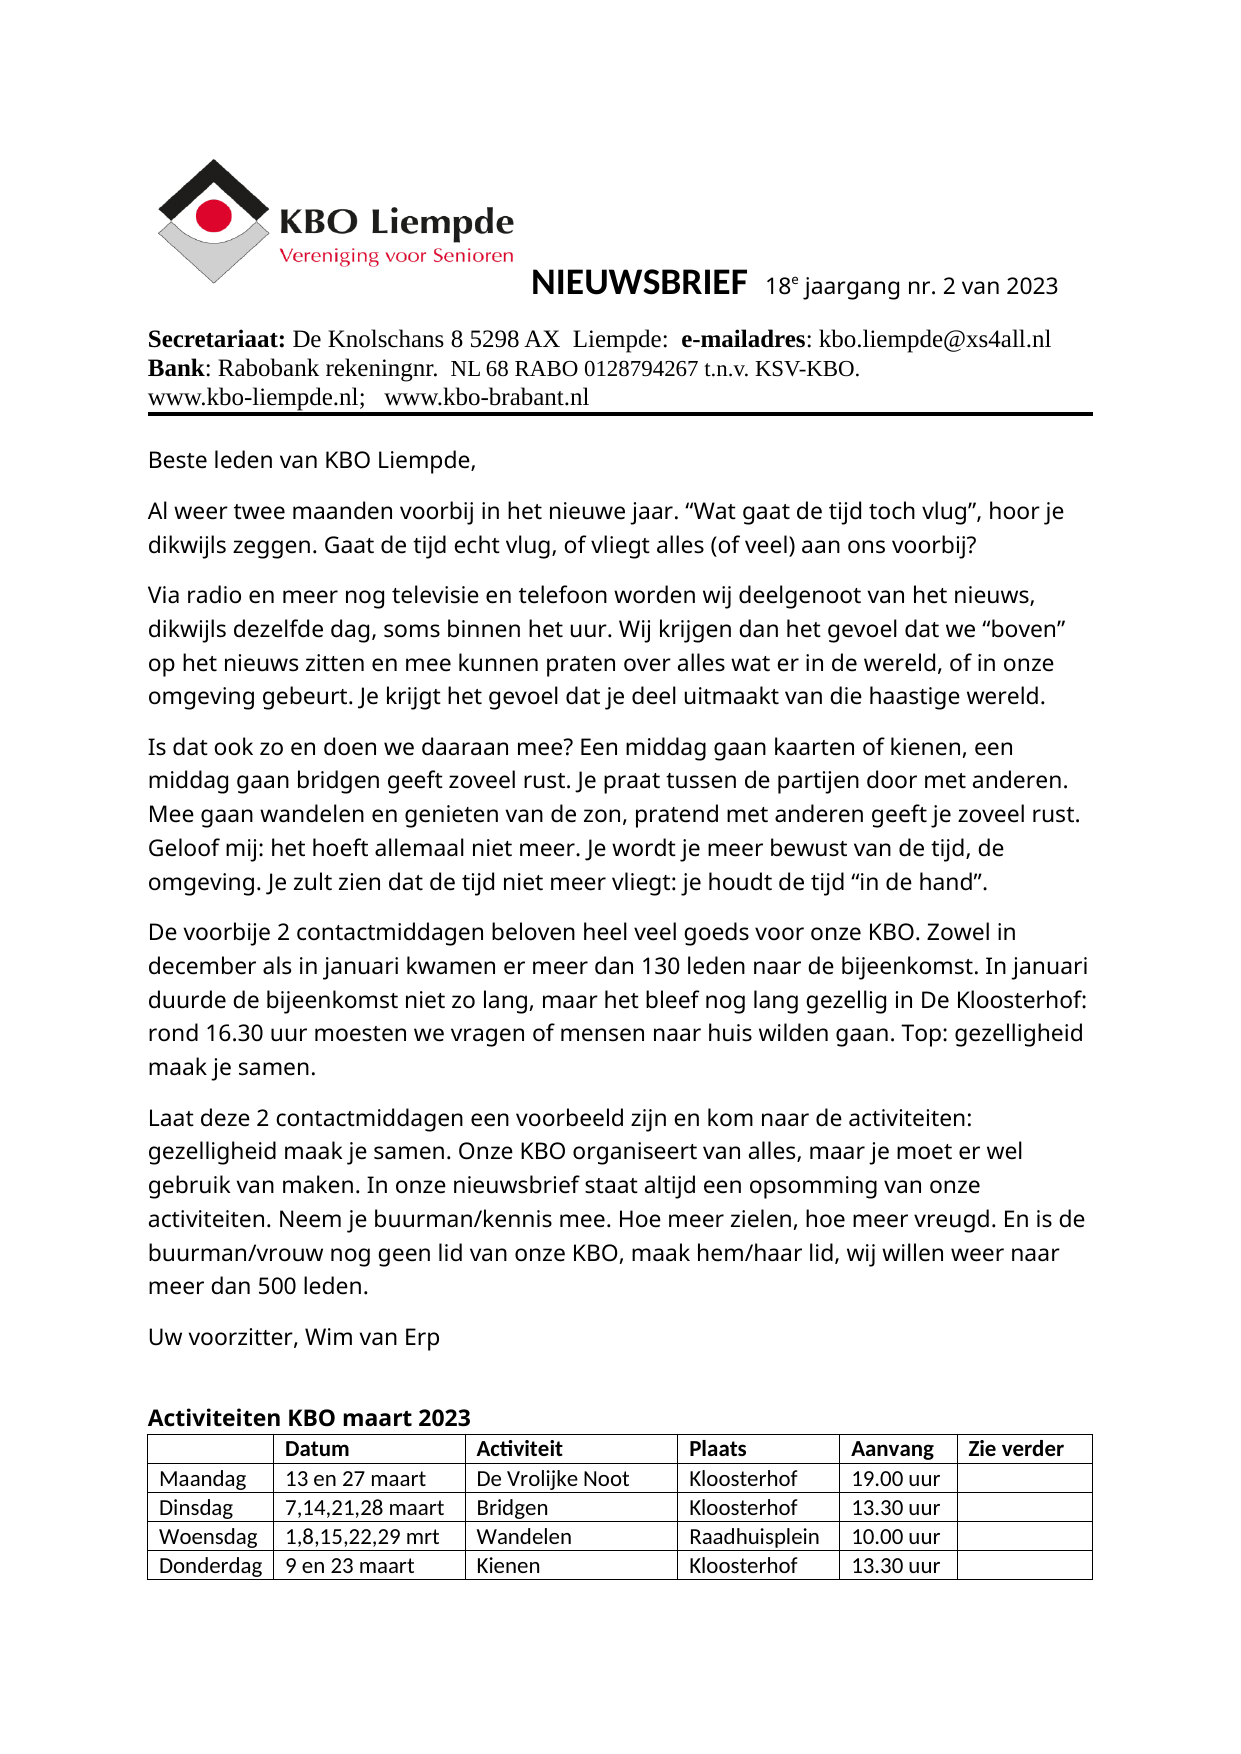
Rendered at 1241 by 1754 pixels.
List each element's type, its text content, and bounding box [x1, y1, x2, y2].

table_cell 7,14,21,28 maart [274, 1493, 465, 1521]
table_header Zie verder [958, 1435, 1092, 1463]
table_cell Wandelen [466, 1522, 677, 1550]
text Via radio en meer nog televisie en telefoon worden wij deelgenoot van het nieuws, dikwijls dezelfde dag, soms binnen het uur. Wij krijgen dan het gevoel dat we “boven” op het nieuws zitten en mee kunnen praten over alles wat er in de wereld, of in onze omgeving gebeurt. Je krijgt het gevoel dat je deel uitmaakt van die haastige wereld. [148, 579, 1093, 711]
text Beste leden van KBO Liempde, [148, 444, 1093, 476]
table_cell De Vrolijke Noot [466, 1464, 677, 1492]
table_cell 19.00 uur [840, 1464, 957, 1492]
table_header [148, 1435, 273, 1463]
text Al weer twee maanden voorbij in het nieuwe jaar. “Wat gaat de tijd toch vlug”, hoor je dikwijls zeggen. Gaat de tijd echt vlug, of vliegt alles (of veel) aan ons voorbij? [148, 495, 1093, 560]
table_cell Woensdag [148, 1522, 273, 1550]
table_cell 1,8,15,22,29 mrt [274, 1522, 465, 1550]
table_cell [958, 1522, 1092, 1550]
table_header Plaats [678, 1435, 839, 1463]
table_cell [958, 1493, 1092, 1521]
text Activiteiten KBO maart 2023 [148, 1402, 1093, 1433]
text Is dat ook zo en doen we daaraan mee? Een middag gaan kaarten of kienen, een middag gaan bridgen geeft zoveel rust. Je praat tussen de partijen door met anderen. Mee gaan wandelen en genieten van de zon, pratend met anderen geeft je zoveel rust. Geloof mij: het hoeft allemaal niet meer. Je wordt je meer bewust van de tijd, de omgeving. Je zult zien dat de tijd niet meer vliegt: je houdt de tijd “in de hand”. [148, 731, 1093, 897]
table_cell [958, 1551, 1092, 1579]
table_cell 9 en 23 maart [274, 1551, 465, 1579]
table_header Datum [274, 1435, 465, 1463]
table_cell Kloosterhof [678, 1493, 839, 1521]
table_cell Donderdag [148, 1551, 273, 1579]
text Laat deze 2 contactmiddagen een voorbeeld zijn en kom naar de activiteiten: gezelligheid maak je samen. Onze KBO organiseert van alles, maar je moet er wel gebruik van maken. In onze nieuwsbrief staat altijd een opsomming van onze activiteiten. Neem je buurman/kennis mee. Hoe meer zielen, hoe meer vreugd. En is de buurman/vrouw nog geen lid van onze KBO, maak hem/haar lid, wij willen weer naar meer dan 500 leden. [148, 1101, 1093, 1301]
table_cell 10.00 uur [840, 1522, 957, 1550]
table_cell Bridgen [466, 1493, 677, 1521]
text www.kbo-liempde.nl; www.kbo-brabant.nl [148, 382, 1093, 412]
text Uw voorzitter, Wim van Erp [148, 1321, 1093, 1352]
table_cell Maandag [148, 1464, 273, 1492]
text Bank: Rabobank rekeningnr. NL 68 RABO 0128794267 t.n.v. KSV-KBO. [148, 353, 1093, 382]
table_cell Kloosterhof [678, 1464, 839, 1492]
table_cell 13.30 uur [840, 1493, 957, 1521]
table_header Aanvang [840, 1435, 957, 1463]
table_cell 13 en 27 maart [274, 1464, 465, 1492]
table_cell Kloosterhof [678, 1551, 839, 1579]
text De voorbije 2 contactmiddagen beloven heel veel goeds voor onze KBO. Zowel in december als in januari kwamen er meer dan 130 leden naar de bijeenkomst. In januari duurde de bijeenkomst niet zo lang, maar het bleef nog lang gezellig in De Kloosterhof: rond 16.30 uur moesten we vragen of mensen naar huis wilden gaan. Top: gezelligheid maak je samen. [148, 916, 1093, 1082]
table_header Activiteit [466, 1435, 677, 1463]
text Secretariaat: De Knolschans 8 5298 AX Liempde: e-mailadres: kbo.liempde@xs4all.nl [148, 324, 1093, 353]
table_cell Raadhuisplein [678, 1522, 839, 1550]
picture [147, 147, 523, 295]
table_cell 13.30 uur [840, 1551, 957, 1579]
table_cell Dinsdag [148, 1493, 273, 1521]
table_cell Kienen [466, 1551, 677, 1579]
table_cell [958, 1464, 1092, 1492]
